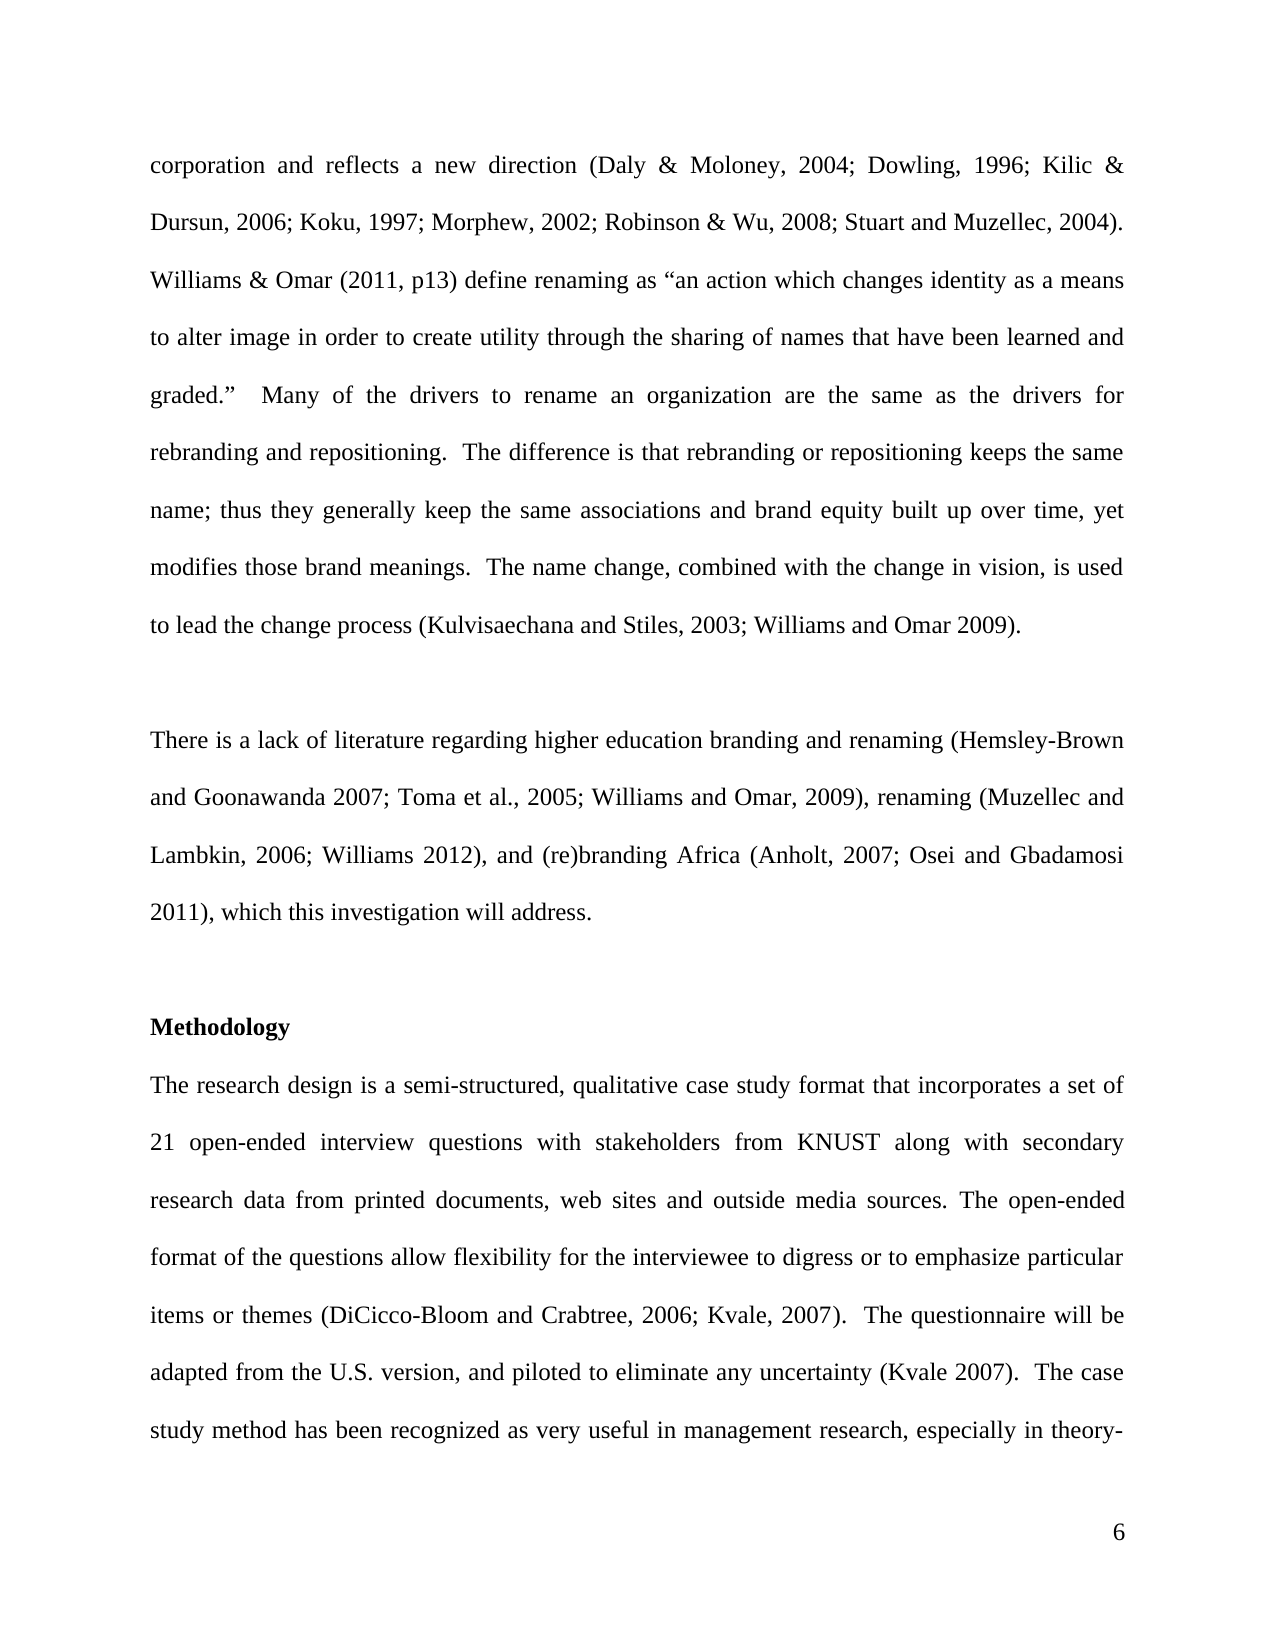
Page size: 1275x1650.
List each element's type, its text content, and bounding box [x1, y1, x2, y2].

text Methodology [150, 1012, 1125, 1041]
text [150, 150, 1125, 639]
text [150, 1070, 1125, 1444]
text There is a lack of literature regarding higher education branding and renaming (Hemsley-Brown and Goonawanda 2007; Toma et al., 2005; Williams and Omar, 2009), renaming (Muzellec and Lambkin, 2006; Williams 2012), and (re)branding Africa (Anholt, 2007; Osei and Gbadamosi 2011), which this investigation will address. [150, 725, 1125, 926]
